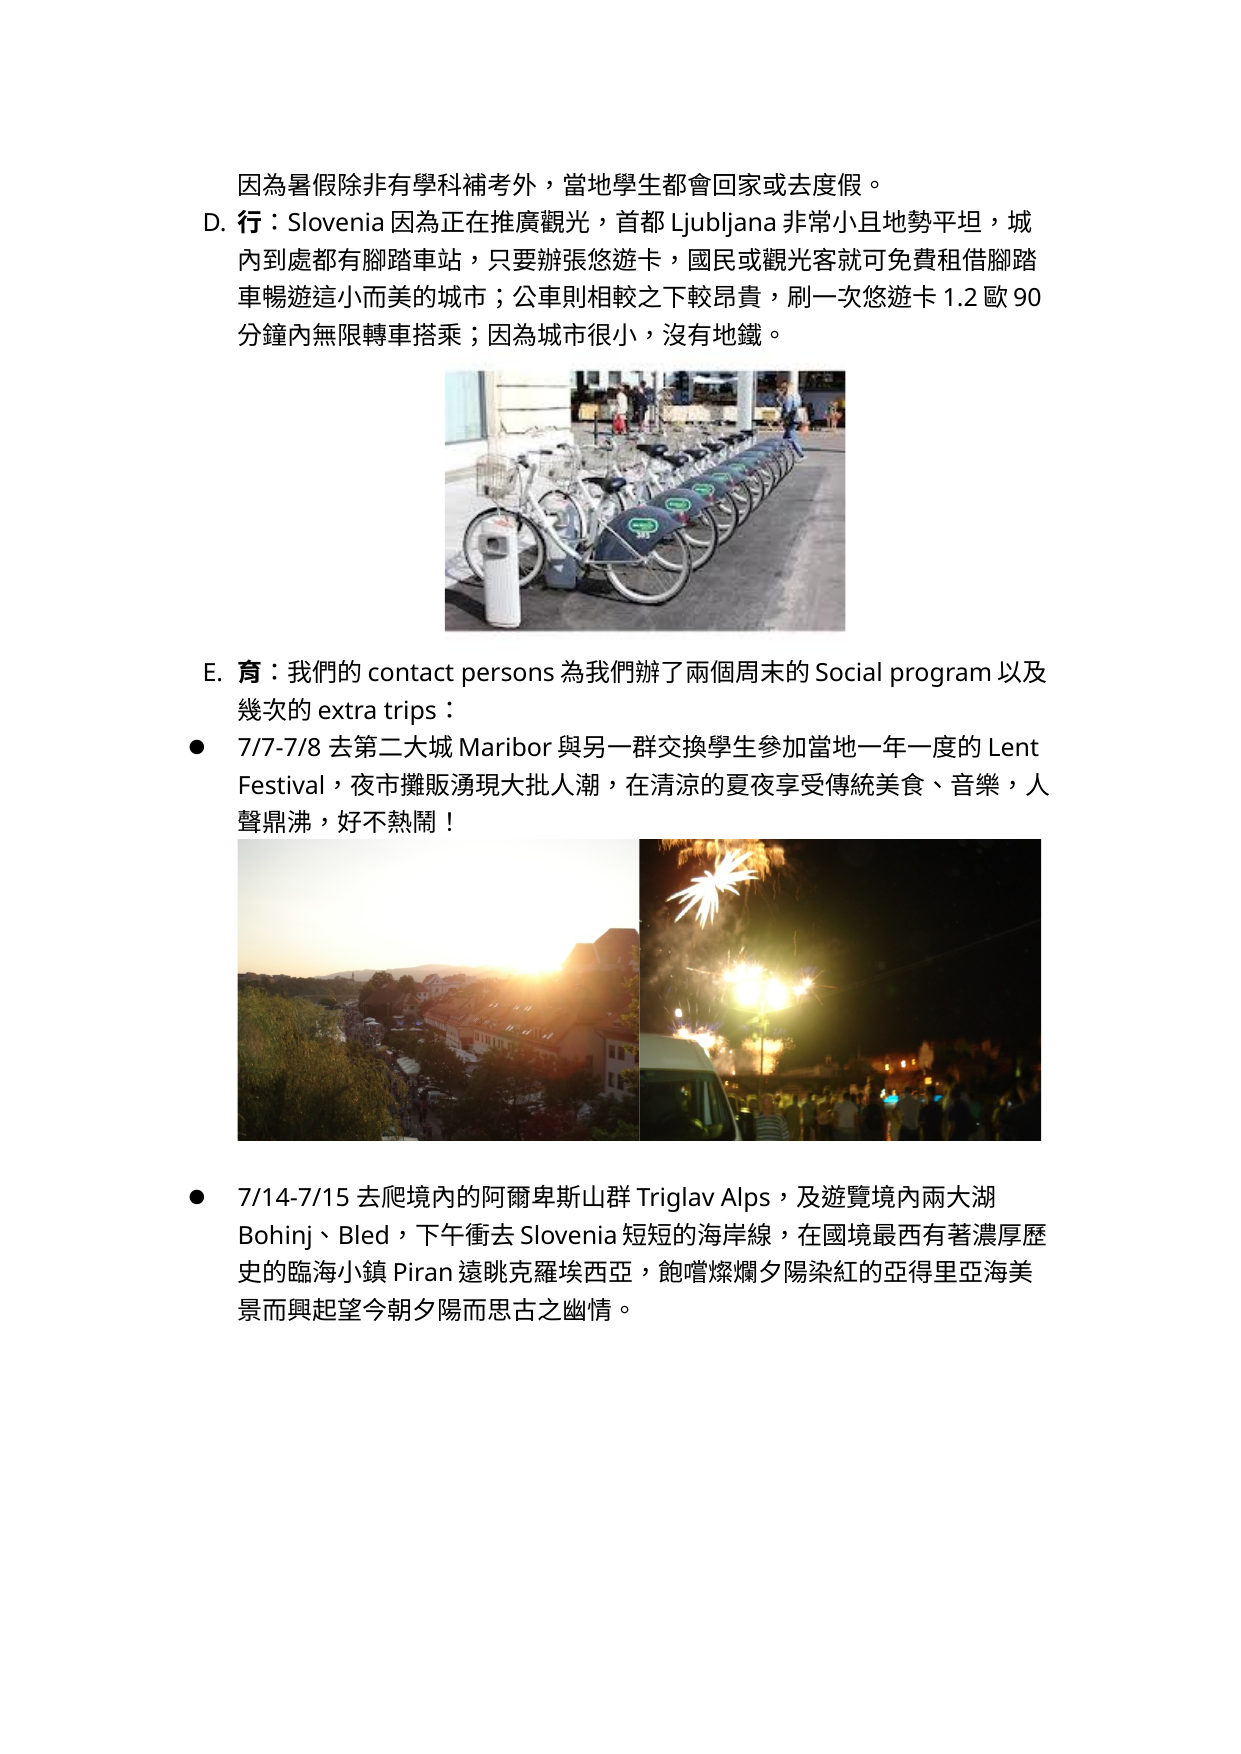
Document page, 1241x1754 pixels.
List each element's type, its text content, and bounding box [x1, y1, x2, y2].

picture [237, 839, 1042, 1141]
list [202, 164, 1053, 202]
picture [444, 352, 846, 652]
list 7/7-7/8 去第二大城Maribor與另一群交換學生參加當地一年一度的Lent Festival，夜市攤販湧現大批人潮，在清涼的夏夜享受傳統美食、音樂，人聲鼎沸，好不熱鬧！ [187, 727, 1053, 839]
list 行：Slovenia因為正在推廣觀光，首都Ljubljana非常小且地勢平坦，城內到處都有腳踏車站，只要辦張悠遊卡，國民或觀光客就可免費租借腳踏車暢遊這小而美的城市；公車則相較之下較昂貴，刷一次悠遊卡1.2歐90分鐘內無限轉車搭乘；因為城市很小，沒有地鐵。 [202, 202, 1053, 352]
list 7/14-7/15 去爬境內的阿爾卑斯山群Triglav Alps，及遊覽境內兩大湖Bohinj、Bled，下午衝去Slovenia短短的海岸線，在國境最西有著濃厚歷史的臨海小鎮Piran遠眺克羅埃西亞，飽嚐燦爛夕陽染紅的亞得里亞海美景而興起望今朝夕陽而思古之幽情。 [187, 1177, 1053, 1327]
list 育：我們的contact persons為我們辦了兩個周末的Social program以及幾次的extra trips： [202, 652, 1053, 727]
